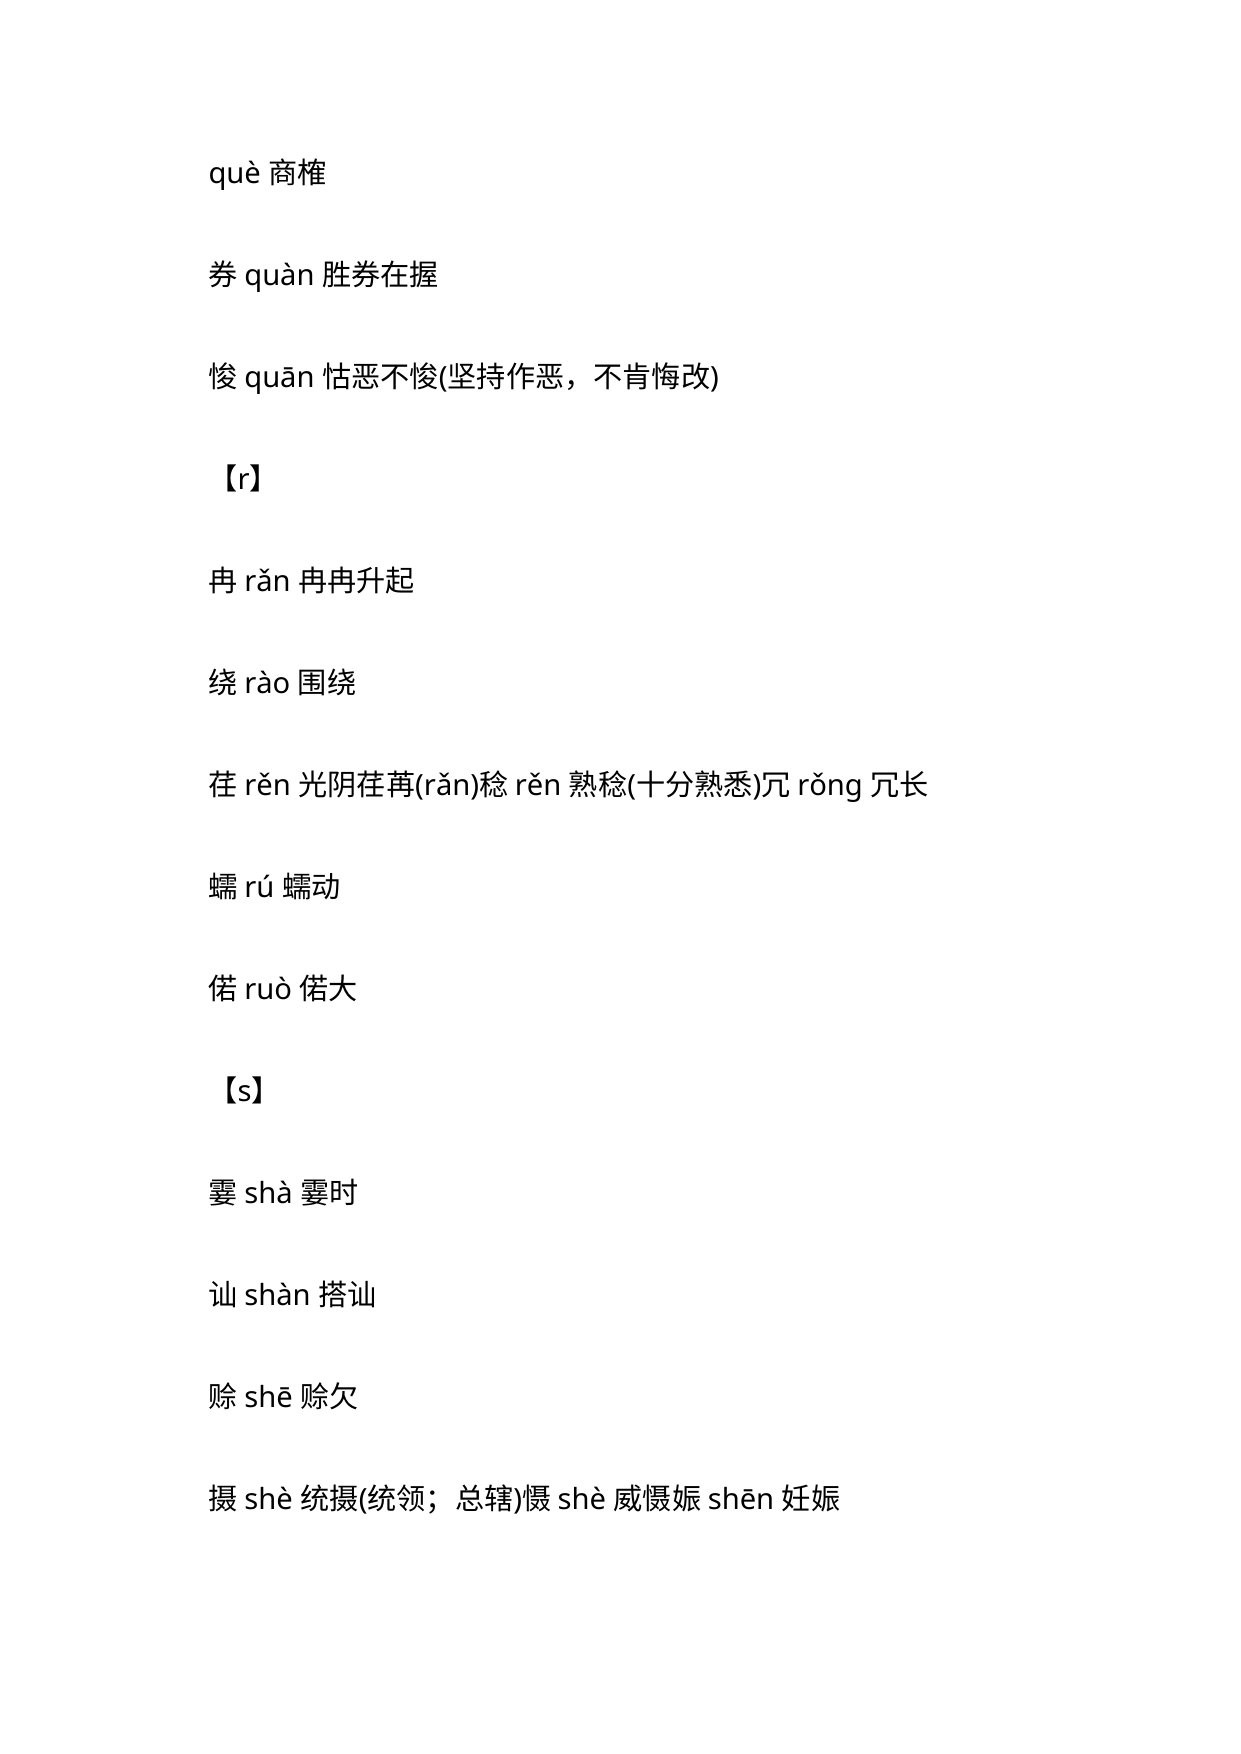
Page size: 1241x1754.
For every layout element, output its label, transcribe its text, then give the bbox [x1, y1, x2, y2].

text 冉 rǎn 冉冉升起 [150, 558, 1090, 600]
text 荏 rěn 光阴荏苒(rǎn)稔 rěn 熟稔(十分熟悉)冗 rǒng 冗长 [150, 762, 1090, 804]
text 绕 rào 围绕 [150, 660, 1090, 702]
text 摄 shè 统摄(统领；总辖)慑 shè 威慑娠 shēn 妊娠 [150, 1476, 1090, 1518]
text 券 quàn 胜券在握 [150, 252, 1090, 294]
text 偌 ruò 偌大 [150, 966, 1090, 1008]
text 霎 shà 霎时 [150, 1170, 1090, 1212]
text què 商榷 [150, 150, 1090, 192]
text 【s】 [150, 1068, 1090, 1110]
text 讪 shàn 搭讪 [150, 1272, 1090, 1314]
text 赊 shē 赊欠 [150, 1374, 1090, 1416]
text 蠕 rú 蠕动 [150, 864, 1090, 906]
text 悛 quān 怙恶不悛(坚持作恶，不肯悔改) [150, 354, 1090, 396]
text 【r】 [150, 456, 1090, 498]
